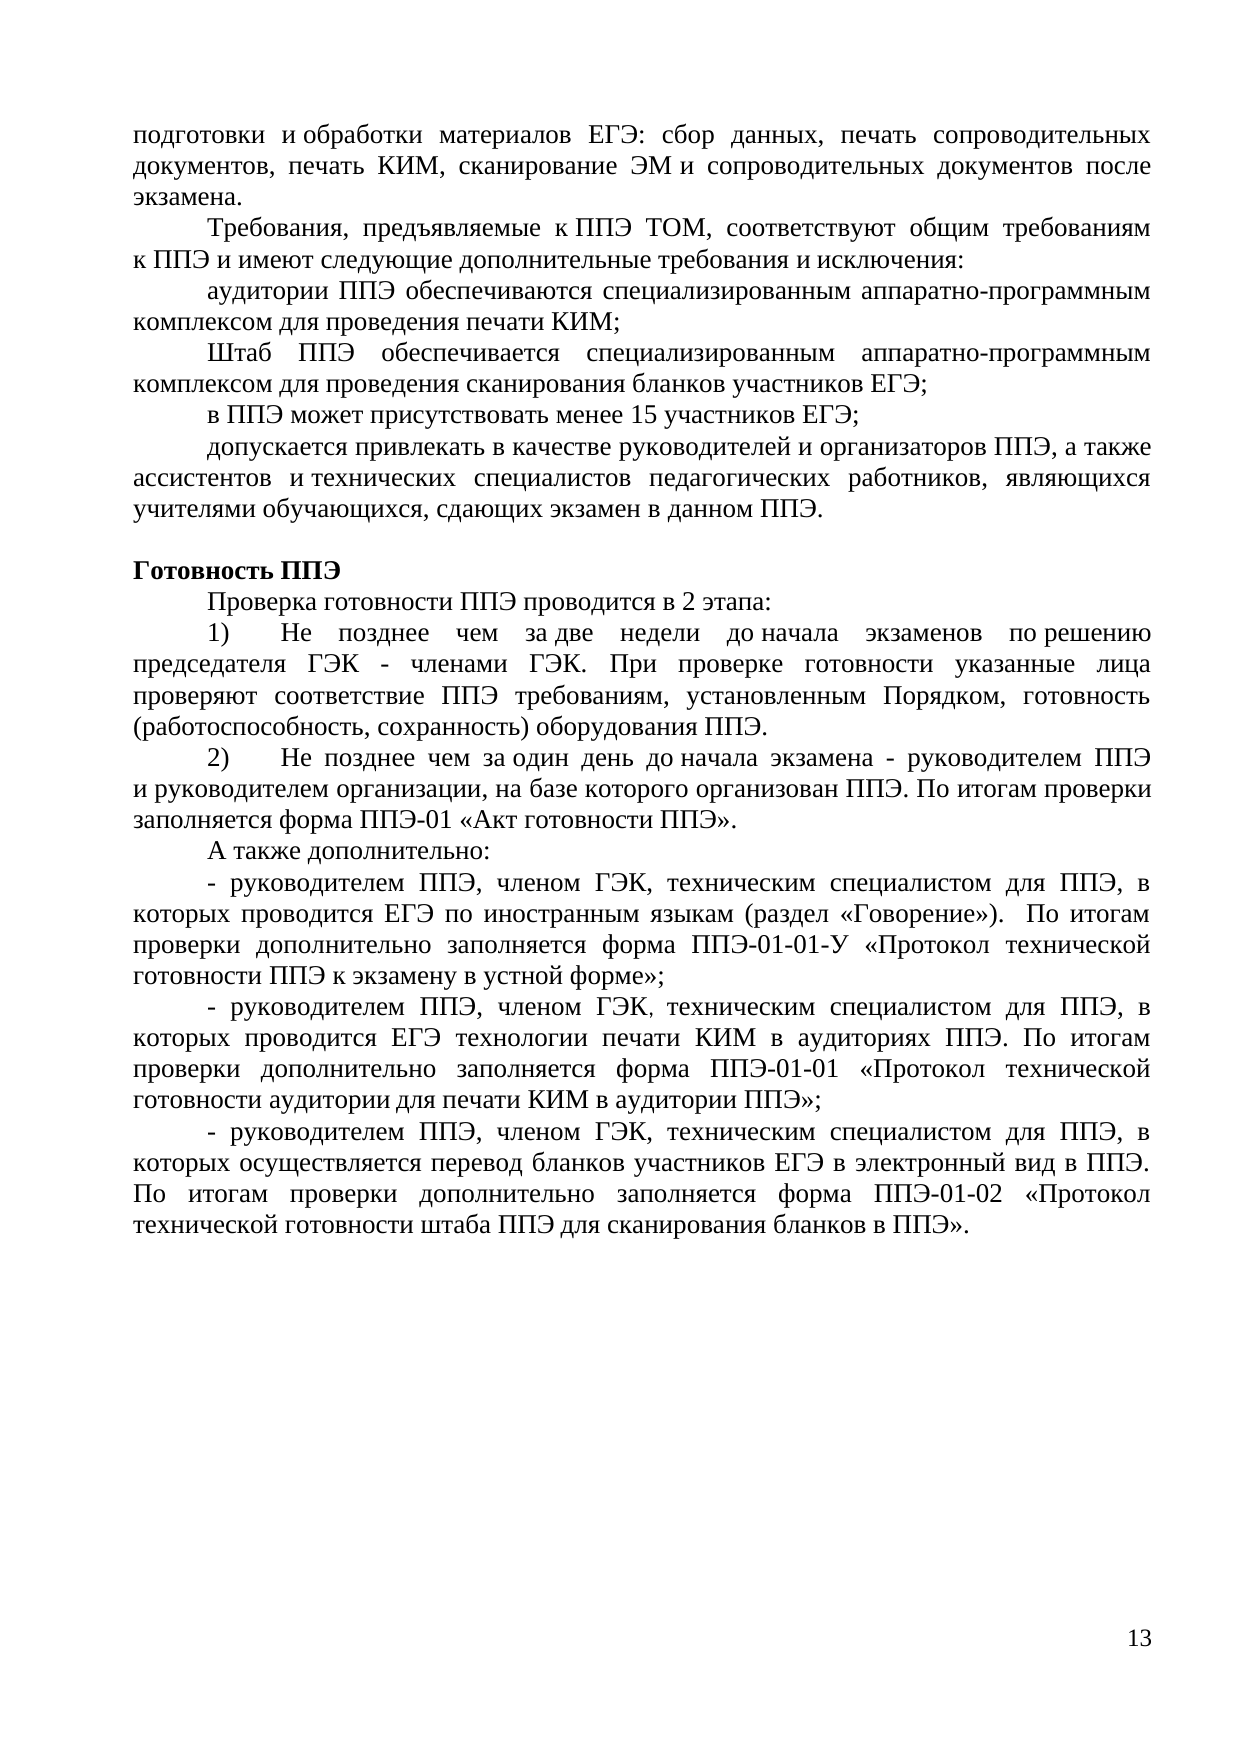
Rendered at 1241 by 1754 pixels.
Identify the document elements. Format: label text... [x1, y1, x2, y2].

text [133, 118, 1152, 212]
text Штаб ППЭ обеспечивается специализированным аппаратно-программным комплексом для проведения сканирования бланков участников ЕГЭ; [133, 336, 1152, 398]
text - руководителем ППЭ, членом ГЭК, техническим специалистом для ППЭ, в которых проводится ЕГЭ по иностранным языкам (раздел «Говорение»). По итогам проверки дополнительно заполняется форма ППЭ-01-01-У «Протокол технической готовности ППЭ к экзамену в устной форме»; [133, 866, 1152, 990]
text Требования, предъявляемые к ППЭ ТОМ, соответствуют общим требованиям к ППЭ и имеют следующие дополнительные требования и исключения: [133, 212, 1152, 274]
text А также дополнительно: [133, 834, 1152, 866]
text Проверка готовности ППЭ проводится в 2 этапа: [133, 585, 1152, 616]
text аудитории ППЭ обеспечиваются специализированным аппаратно-программным комплексом для проведения печати КИМ; [133, 274, 1152, 336]
text в ППЭ может присутствовать менее 15 участников ЕГЭ; [133, 398, 1152, 429]
list Не позднее чем за один день до начала экзамена - руководителем ППЭ и руководителем организации, на базе которого организован ППЭ. По итогам проверки заполняется форма ППЭ-01 «Акт готовности ППЭ». [133, 741, 1152, 834]
text Готовность ППЭ [133, 554, 1152, 585]
text - руководителем ППЭ, членом ГЭК, техническим специалистом для ППЭ, в которых проводится ЕГЭ технологии печати КИМ в аудиториях ППЭ. По итогам проверки дополнительно заполняется форма ППЭ-01-01 «Протокол технической готовности аудитории для печати КИМ в аудитории ППЭ»; [133, 990, 1152, 1115]
text допускается привлекать в качестве руководителей и организаторов ППЭ, а также ассистентов и технических специалистов педагогических работников, являющихся учителями обучающихся, сдающих экзамен в данном ППЭ. [133, 429, 1152, 523]
list Не позднее чем за две недели до начала экзаменов по решению председателя ГЭК - членами ГЭК. При проверке готовности указанные лица проверяют соответствие ППЭ требованиям, установленным Порядком, готовность (работоспособность, сохранность) оборудования ППЭ. [133, 616, 1152, 741]
text - руководителем ППЭ, членом ГЭК, техническим специалистом для ППЭ, в которых осуществляется перевод бланков участников ЕГЭ в электронный вид в ППЭ. По итогам проверки дополнительно заполняется форма ППЭ-01-02 «Протокол технической готовности штаба ППЭ для сканирования бланков в ППЭ». [133, 1115, 1152, 1239]
